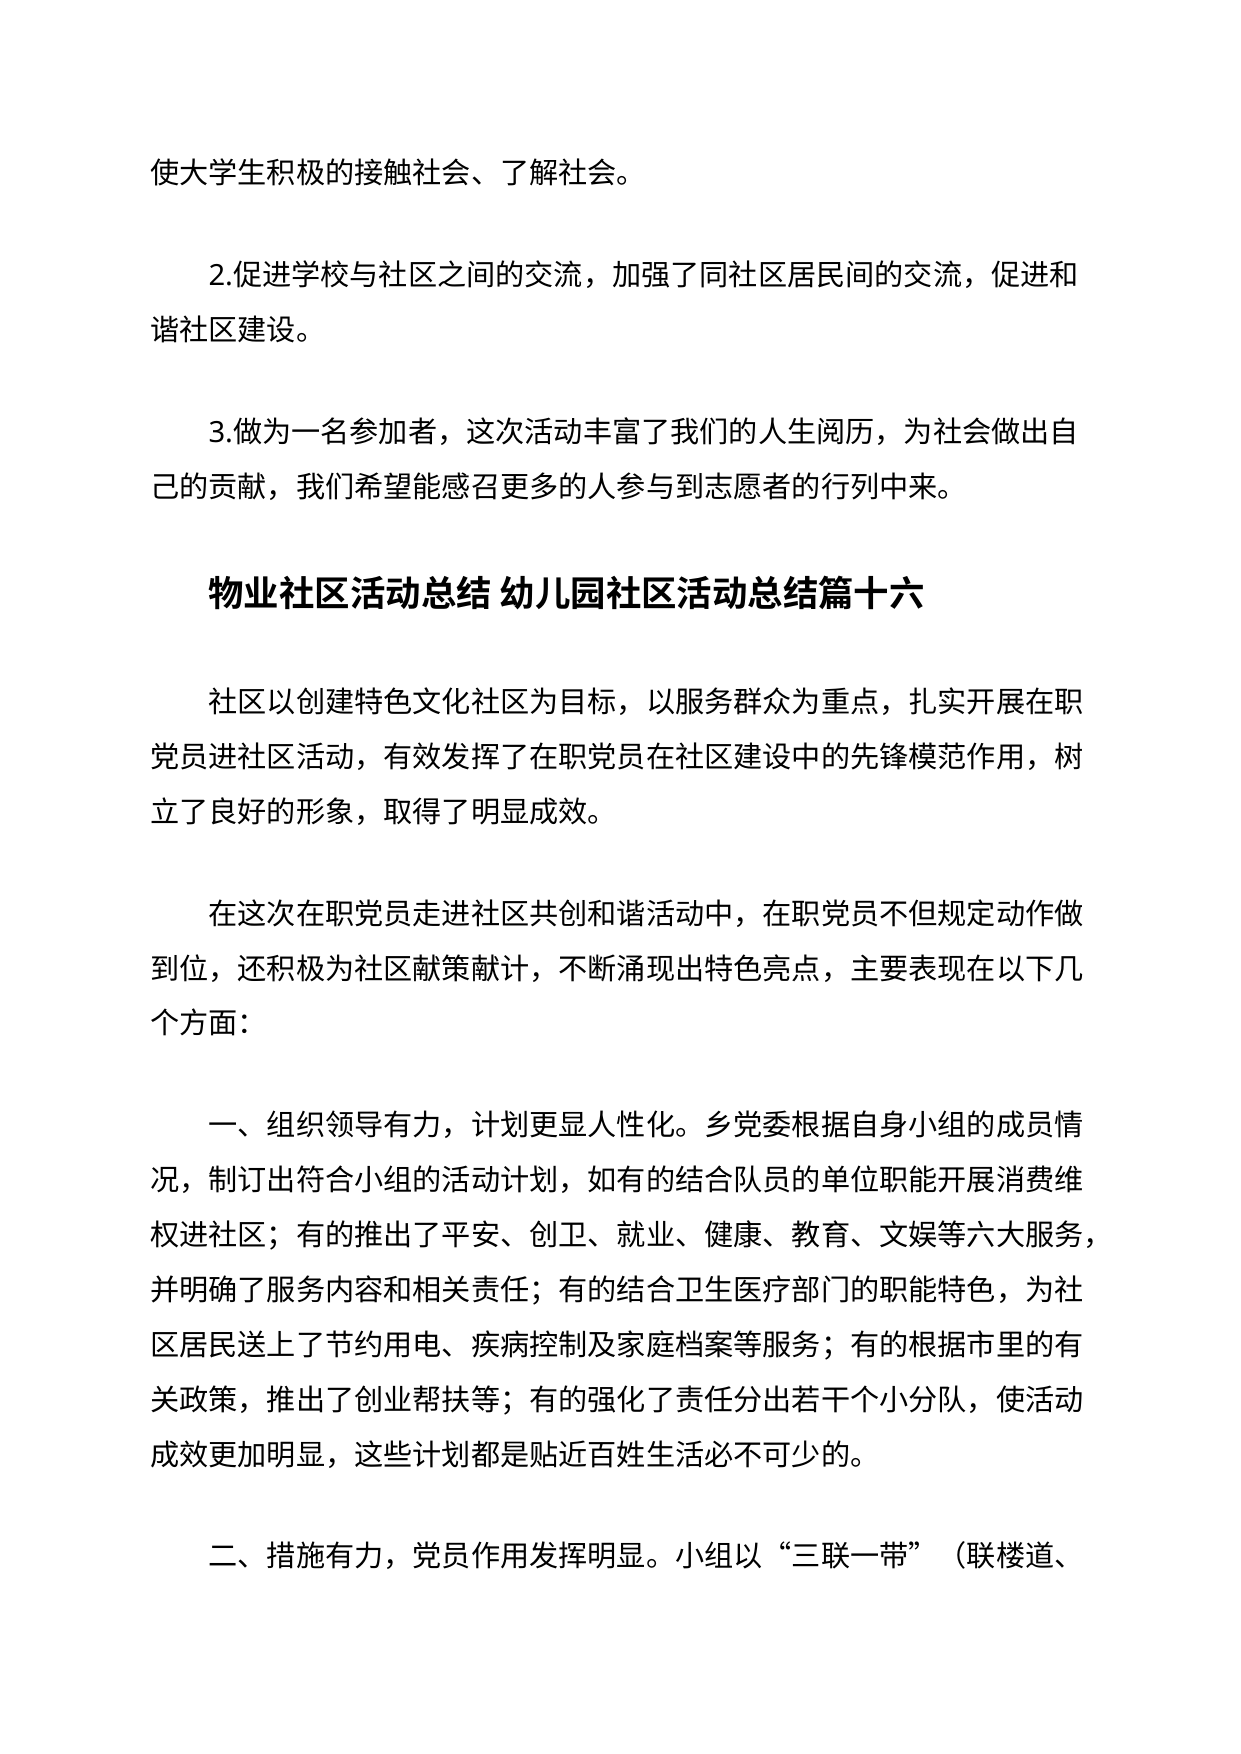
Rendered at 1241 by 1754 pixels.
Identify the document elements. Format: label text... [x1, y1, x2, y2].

text 社区以创建特色文化社区为目标，以服务群众为重点，扎实开展在职党员进社区活动，有效发挥了在职党员在社区建设中的先锋模范作用，树立了良好的形象，取得了明显成效。 [150, 679, 1090, 831]
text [150, 1533, 1090, 1575]
text 物业社区活动总结 幼儿园社区活动总结篇十六 [150, 565, 1090, 617]
text 一、组织领导有力，计划更显人性化。乡党委根据自身小组的成员情况，制订出符合小组的活动计划，如有的结合队员的单位职能开展消费维权进社区；有的推出了平安、创卫、就业、健康、教育、文娱等六大服务，并明确了服务内容和相关责任；有的结合卫生医疗部门的职能特色，为社区居民送上了节约用电、疾病控制及家庭档案等服务；有的根据市里的有关政策，推出了创业帮扶等；有的强化了责任分出若干个小分队，使活动成效更加明显，这些计划都是贴近百姓生活必不可少的。 [150, 1102, 1090, 1473]
text 3.做为一名参加者，这次活动丰富了我们的人生阅历，为社会做出自己的贡献，我们希望能感召更多的人参与到志愿者的行列中来。 [150, 408, 1090, 506]
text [150, 150, 1090, 192]
text 2.促进学校与社区之间的交流，加强了同社区居民间的交流，促进和谐社区建设。 [150, 252, 1090, 349]
text 在这次在职党员走进社区共创和谐活动中，在职党员不但规定动作做到位，还积极为社区献策献计，不断涌现出特色亮点，主要表现在以下几个方面： [150, 890, 1090, 1042]
